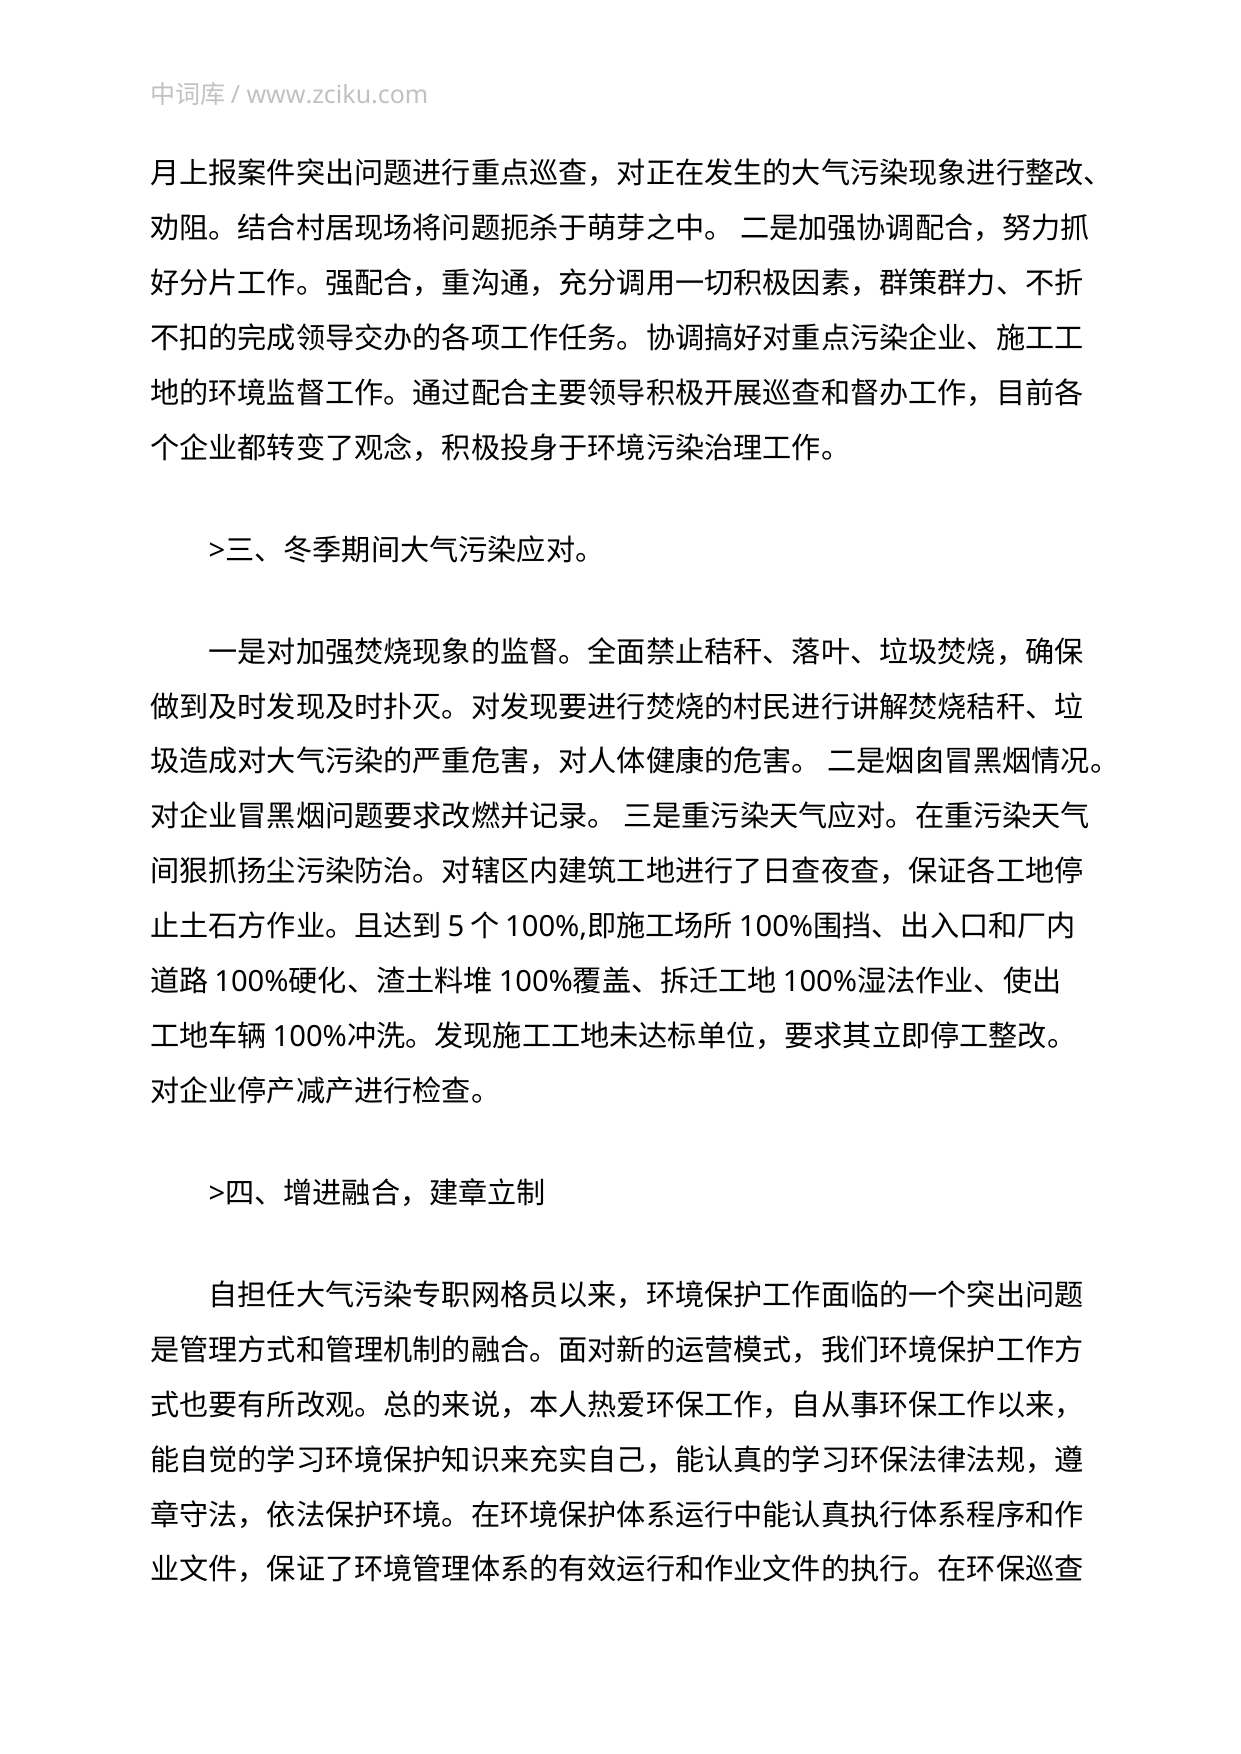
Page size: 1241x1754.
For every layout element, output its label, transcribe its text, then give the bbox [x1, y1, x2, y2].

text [150, 1271, 1090, 1588]
text >四、增进融合，建章立制 [150, 1169, 1090, 1212]
text >三、冬季期间大气污染应对。 [150, 526, 1090, 569]
text 一是对加强焚烧现象的监督。全面禁止秸秆、落叶、垃圾焚烧，确保做到及时发现及时扑灭。对发现要进行焚烧的村民进行讲解焚烧秸秆、垃圾造成对大气污染的严重危害，对人体健康的危害。 二是烟囱冒黑烟情况。对企业冒黑烟问题要求改燃并记录。 三是重污染天气应对。在重污染天气间狠抓扬尘污染防治。对辖区内建筑工地进行了日查夜查，保证各工地停止土石方作业。且达到5个100%,即施工场所100%围挡、出入口和厂内道路100%硬化、渣土料堆100%覆盖、拆迁工地100%湿法作业、使出工地车辆100%冲洗。发现施工工地未达标单位，要求其立即停工整改。对企业停产减产进行检查。 [150, 628, 1090, 1110]
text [150, 150, 1090, 467]
